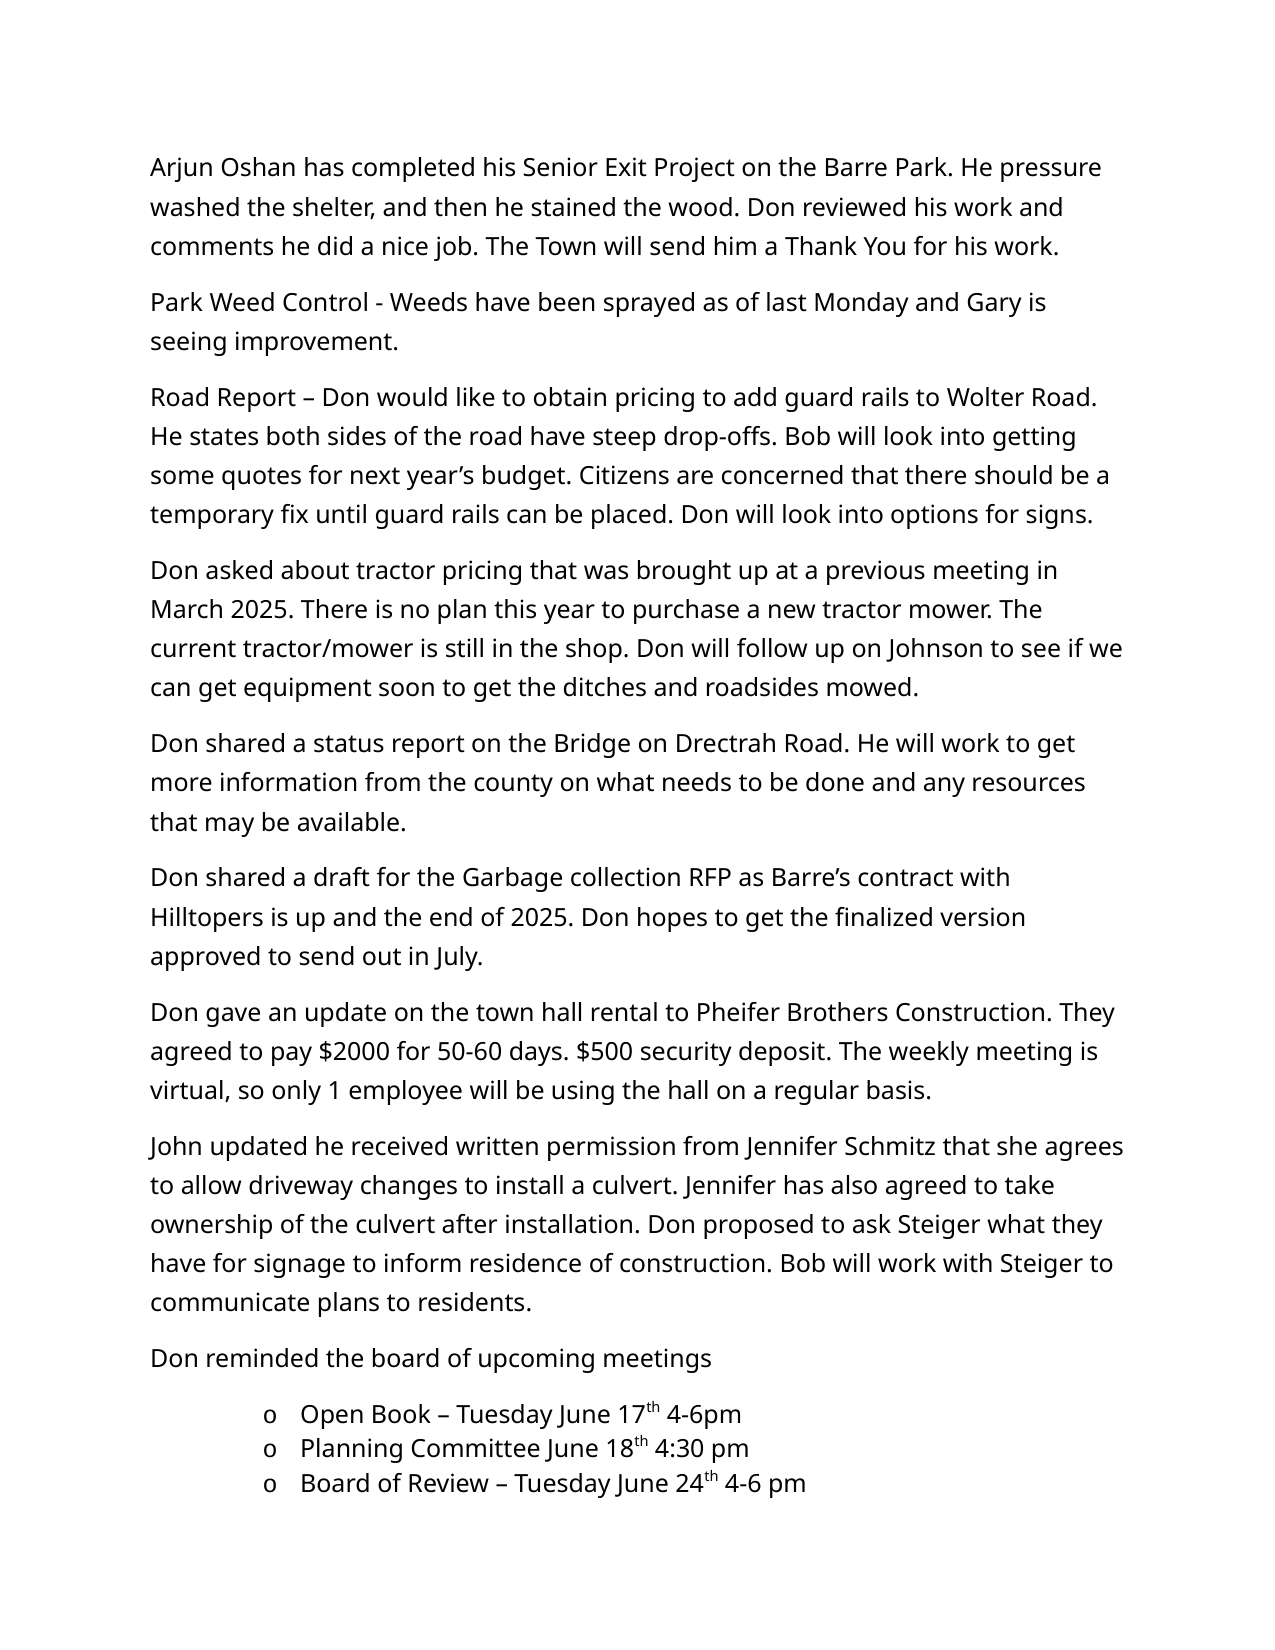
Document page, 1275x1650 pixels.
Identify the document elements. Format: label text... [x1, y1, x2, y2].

text John updated he received written permission from Jennifer Schmitz that she agrees to allow driveway changes to install a culvert. Jennifer has also agreed to take ownership of the culvert after installation. Don proposed to ask Steiger what they have for signage to inform residence of construction. Bob will work with Steiger to communicate plans to residents. [150, 1128, 1125, 1319]
text Road Report – Don would like to obtain pricing to add guard rails to Wolter Road. He states both sides of the road have steep drop-offs. Bob will look into getting some quotes for next year’s budget. Citizens are concerned that there should be a temporary fix until guard rails can be placed. Don will look into options for signs. [150, 379, 1125, 531]
text Don reminded the board of upcoming meetings [150, 1341, 1125, 1375]
text Don shared a status report on the Bridge on Drectrah Road. He will work to get more information from the county on what needs to be done and any resources that may be available. [150, 726, 1125, 838]
text Don shared a draft for the Garbage collection RFP as Barre’s contract with Hilltopers is up and the end of 2025. Don hopes to get the finalized version approved to send out in July. [150, 860, 1125, 972]
list Planning Committee June 18th 4:30 pm [262, 1431, 1125, 1465]
list Board of Review – Tuesday June 24th 4-6 pm [262, 1465, 1125, 1499]
text Arjun Oshan has completed his Senior Exit Project on the Barre Park. He pressure washed the shelter, and then he stained the wood. Don reviewed his work and comments he did a nice job. The Town will send him a Thank You for his work. [150, 150, 1125, 262]
text Don asked about tractor pricing that was brought up at a previous meeting in March 2025. There is no plan this year to purchase a new tractor mower. The current tractor/mower is still in the shop. Don will follow up on Johnson to see if we can get equipment soon to get the ditches and roadsides mowed. [150, 552, 1125, 704]
text Don gave an update on the town hall rental to Pheifer Brothers Construction. They agreed to pay $2000 for 50-60 days. $500 security deposit. The weekly meeting is virtual, so only 1 employee will be using the hall on a regular basis. [150, 994, 1125, 1107]
text Park Weed Control - Weeds have been sprayed as of last Monday and Gary is seeing improvement. [150, 284, 1125, 357]
list Open Book – Tuesday June 17th 4-6pm [262, 1397, 1125, 1431]
